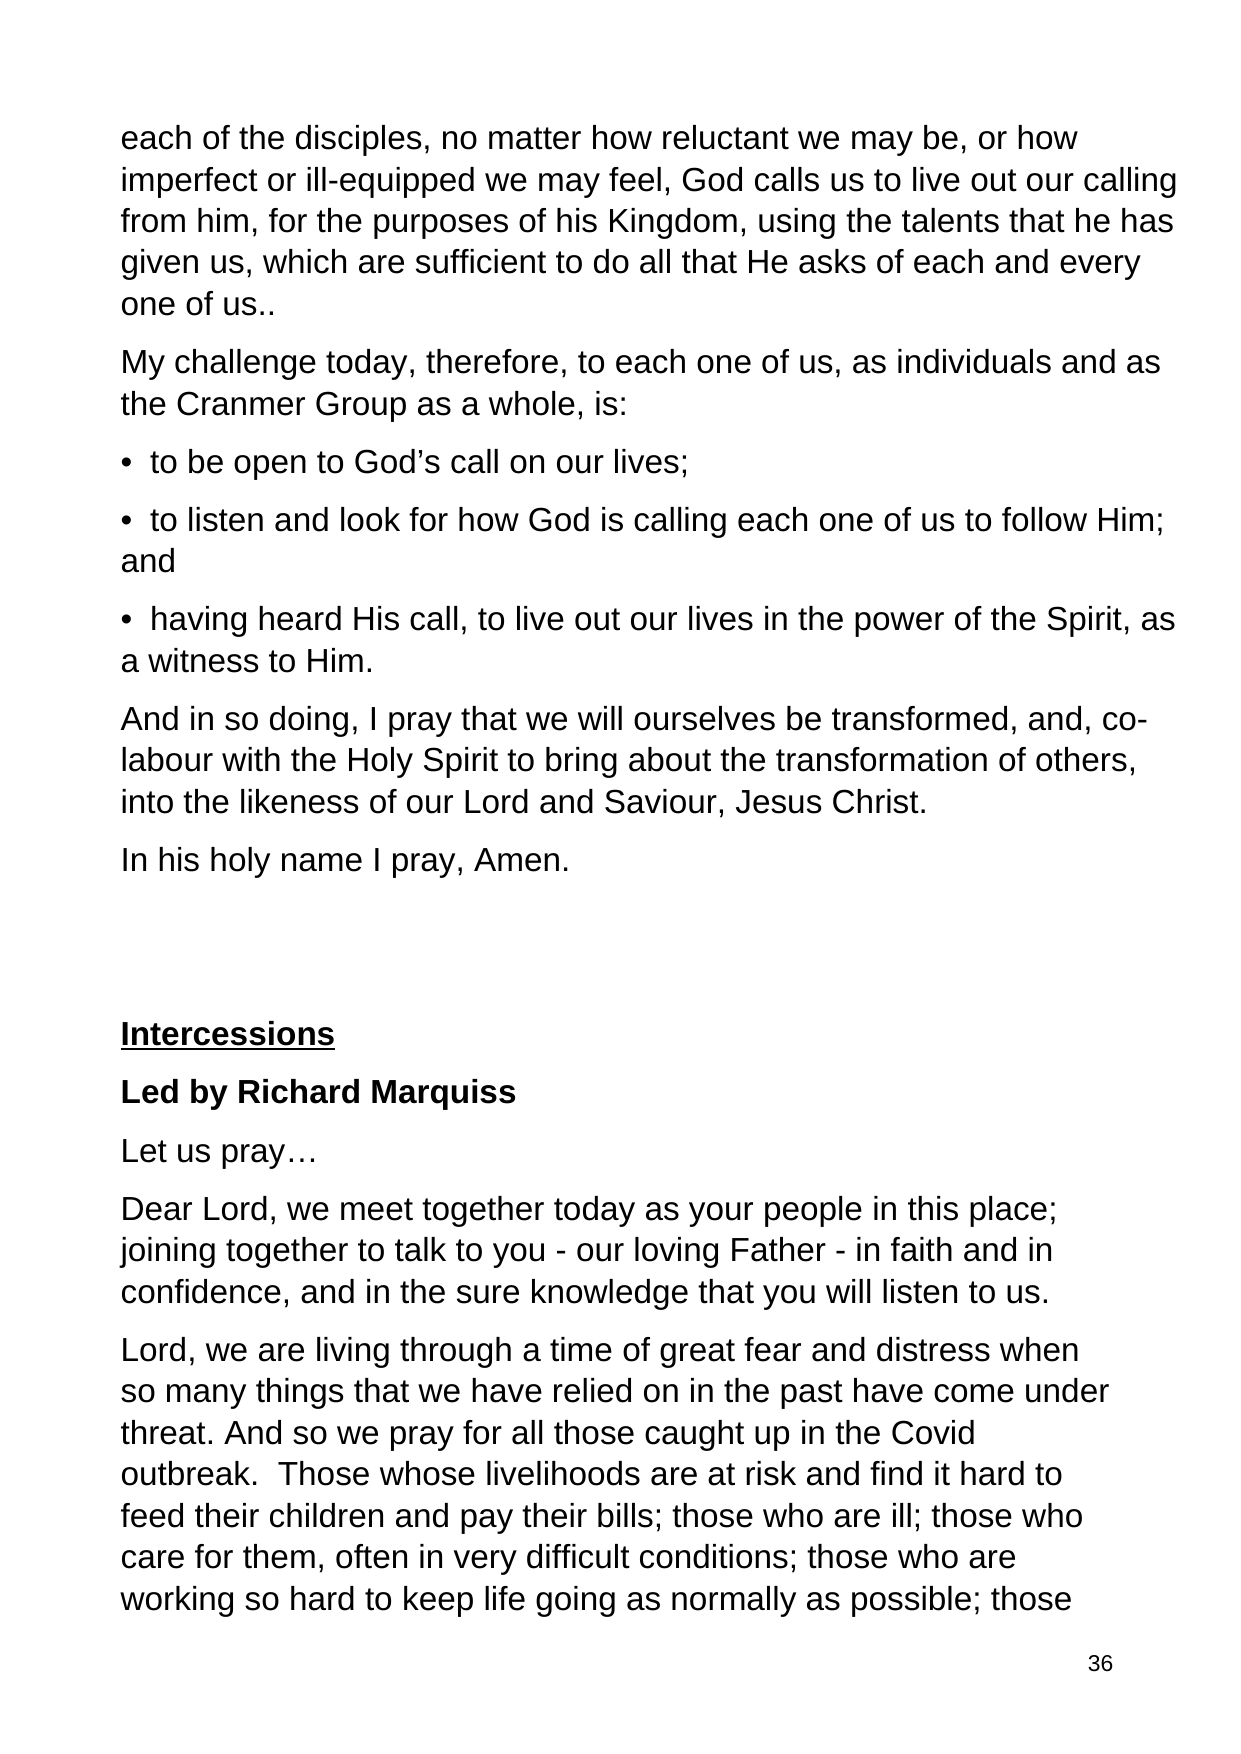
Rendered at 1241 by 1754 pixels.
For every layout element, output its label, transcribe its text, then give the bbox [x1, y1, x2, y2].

text Dear Lord, we meet together today as your people in this place; joining together to talk to you - our loving Father - in faith and in confidence, and in the sure knowledge that you will listen to us. [120, 1189, 1124, 1310]
text My challenge today, therefore, to each one of us, as individuals and as the Cranmer Group as a whole, is: [120, 342, 1184, 422]
text In his holy name I pray, Amen. [120, 840, 1184, 878]
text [120, 1330, 1124, 1617]
text Let us pray… [120, 1131, 1124, 1169]
text Led by Richard Marquiss [120, 1072, 1124, 1111]
text • having heard His call, to live out our lives in the power of the Spirit, as a witness to Him. [120, 599, 1184, 679]
text • to listen and look for how God is calling each one of us to follow Him; and [120, 500, 1184, 580]
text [120, 118, 1184, 322]
text And in so doing, I pray that we will ourselves be transformed, and, co-labour with the Holy Spirit to bring about the transformation of others, into the likeness of our Lord and Saviour, Jesus Christ. [120, 699, 1184, 820]
text Intercessions [120, 1014, 1124, 1053]
text • to be open to God’s call on our lives; [120, 442, 1184, 480]
